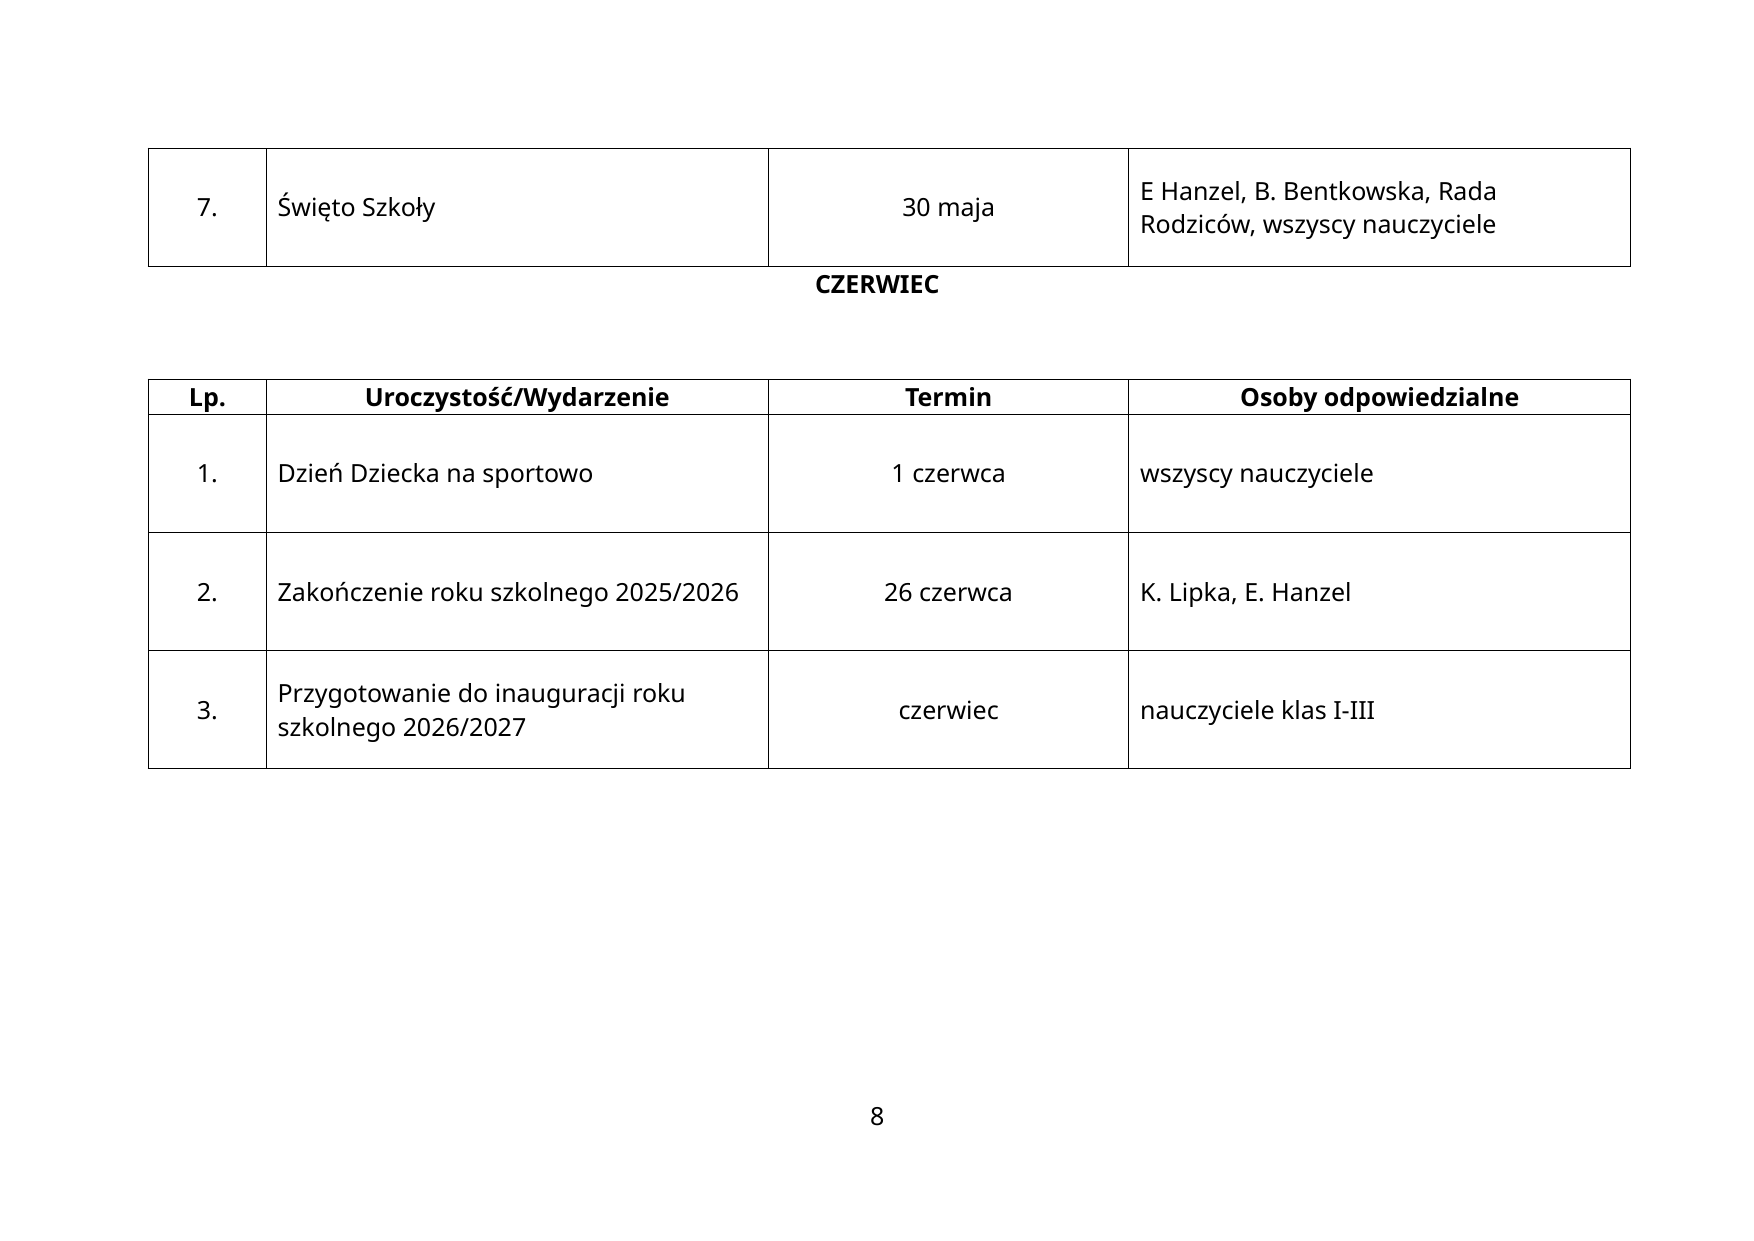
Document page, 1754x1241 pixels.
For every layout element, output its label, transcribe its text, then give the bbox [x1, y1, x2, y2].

table_cell E Hanzel, B. Bentkowska, Rada Rodziców, wszyscy nauczyciele [1129, 149, 1630, 266]
table_cell 7. [149, 149, 266, 266]
table_cell Święto Szkoły [267, 149, 768, 266]
table_cell 1 czerwca [769, 415, 1128, 532]
table_cell 2. [149, 533, 266, 650]
table_cell wszyscy nauczyciele [1129, 415, 1630, 532]
table_cell czerwiec [769, 651, 1128, 768]
table_header Lp. [149, 380, 266, 413]
table_cell 26 czerwca [769, 533, 1128, 650]
text CZERWIEC [148, 267, 1606, 301]
table_cell 3. [149, 651, 266, 768]
table_header Osoby odpowiedzialne [1129, 380, 1630, 413]
table_cell nauczyciele klas I-III [1129, 651, 1630, 768]
table_header Termin [769, 380, 1128, 413]
table_cell 1. [149, 415, 266, 532]
table_cell Przygotowanie do inauguracji roku szkolnego 2026/2027 [267, 651, 768, 768]
table_cell Dzień Dziecka na sportowo [267, 415, 768, 532]
table_cell K. Lipka, E. Hanzel [1129, 533, 1630, 650]
table_header Uroczystość/Wydarzenie [267, 380, 768, 413]
table_cell 30 maja [769, 149, 1128, 266]
table_cell Zakończenie roku szkolnego 2025/2026 [267, 533, 768, 650]
